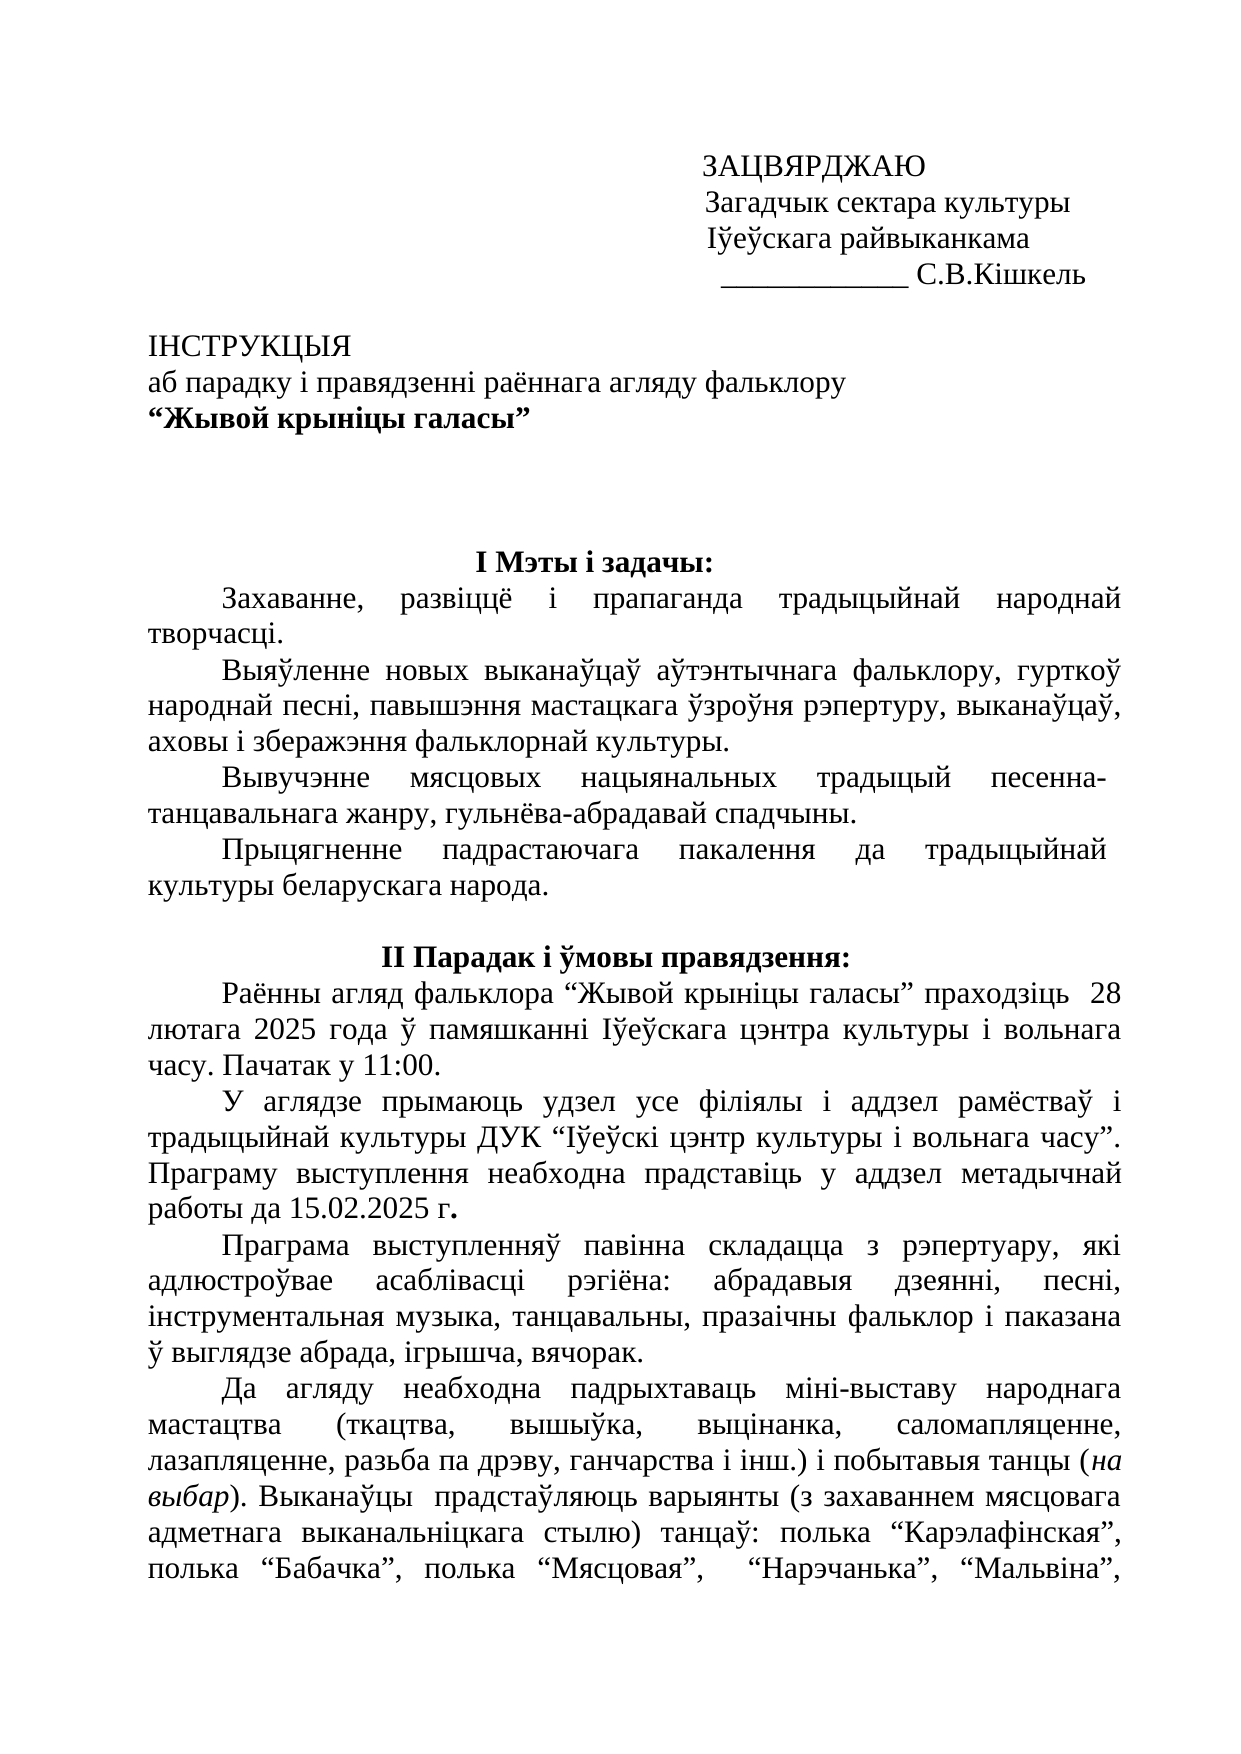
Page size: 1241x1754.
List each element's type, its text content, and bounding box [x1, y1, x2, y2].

list Выяўленне новых выканаўцаў аўтэнтычнага фальклору, гурткоў народнай песні, павышэння мастацкага ўзроўня рэпертуру, выканаўцаў, аховы і зберажэння фальклорнай культуры. [148, 651, 1122, 758]
text аб парадку і правядзенні раённага агляду фальклору [148, 363, 1122, 399]
text “Жывой крыніцы галасы” [148, 399, 1122, 435]
text ІНСТРУКЦЫЯ [148, 327, 1122, 363]
text Загадчык сектара культуры [148, 183, 1122, 219]
list II Парадак і ўмовы правядзення: [146, 938, 1122, 974]
text Раённы агляд фальклора “Жывой крыніцы галасы” праходзіць 28 лютага 2025 года ў памяшканні Іўеўскага цэнтра культуры і вольнага часу. Пачатак у 11:00. [148, 974, 1122, 1082]
text I Мэты і задачы: [148, 543, 1122, 579]
text У аглядзе прымаюць удзел усе філіялы і аддзел рамёстваў і традыцыйнай культуры ДУК “Іўеўскі цэнтр культуры і вольнага часу”. Праграму выступлення неабходна прадставіць у аддзел метадычнай работы да 15.02.2025 г. [148, 1082, 1122, 1226]
list Вывучэнне мясцовых нацыянальных традыцый песенна-танцавальнага жанру, гульнёва-абрадавай спадчыны. [148, 758, 1107, 830]
text ЗАЦВЯРДЖАЮ [148, 148, 1122, 183]
list Захаванне, развіццё і прапаганда традыцыйнай народнай творчасці. [148, 579, 1122, 651]
list Праграма выступленняў павінна складацца з рэпертуару, які адлюстроўвае асаблівасці рэгіёна: абрадавыя дзеянні, песні, інструментальная музыка, танцавальны, празаічны фальклор і паказана ў выглядзе абрада, ігрышча, вячорак. [148, 1226, 1122, 1369]
list Прыцягненне падрастаючага пакалення да традыцыйнай культуры беларускага народа. [148, 830, 1107, 902]
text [148, 1369, 1122, 1585]
text Іўеўскага райвыканкама [148, 219, 1122, 255]
text ____________ С.В.Кішкель [148, 255, 1122, 291]
